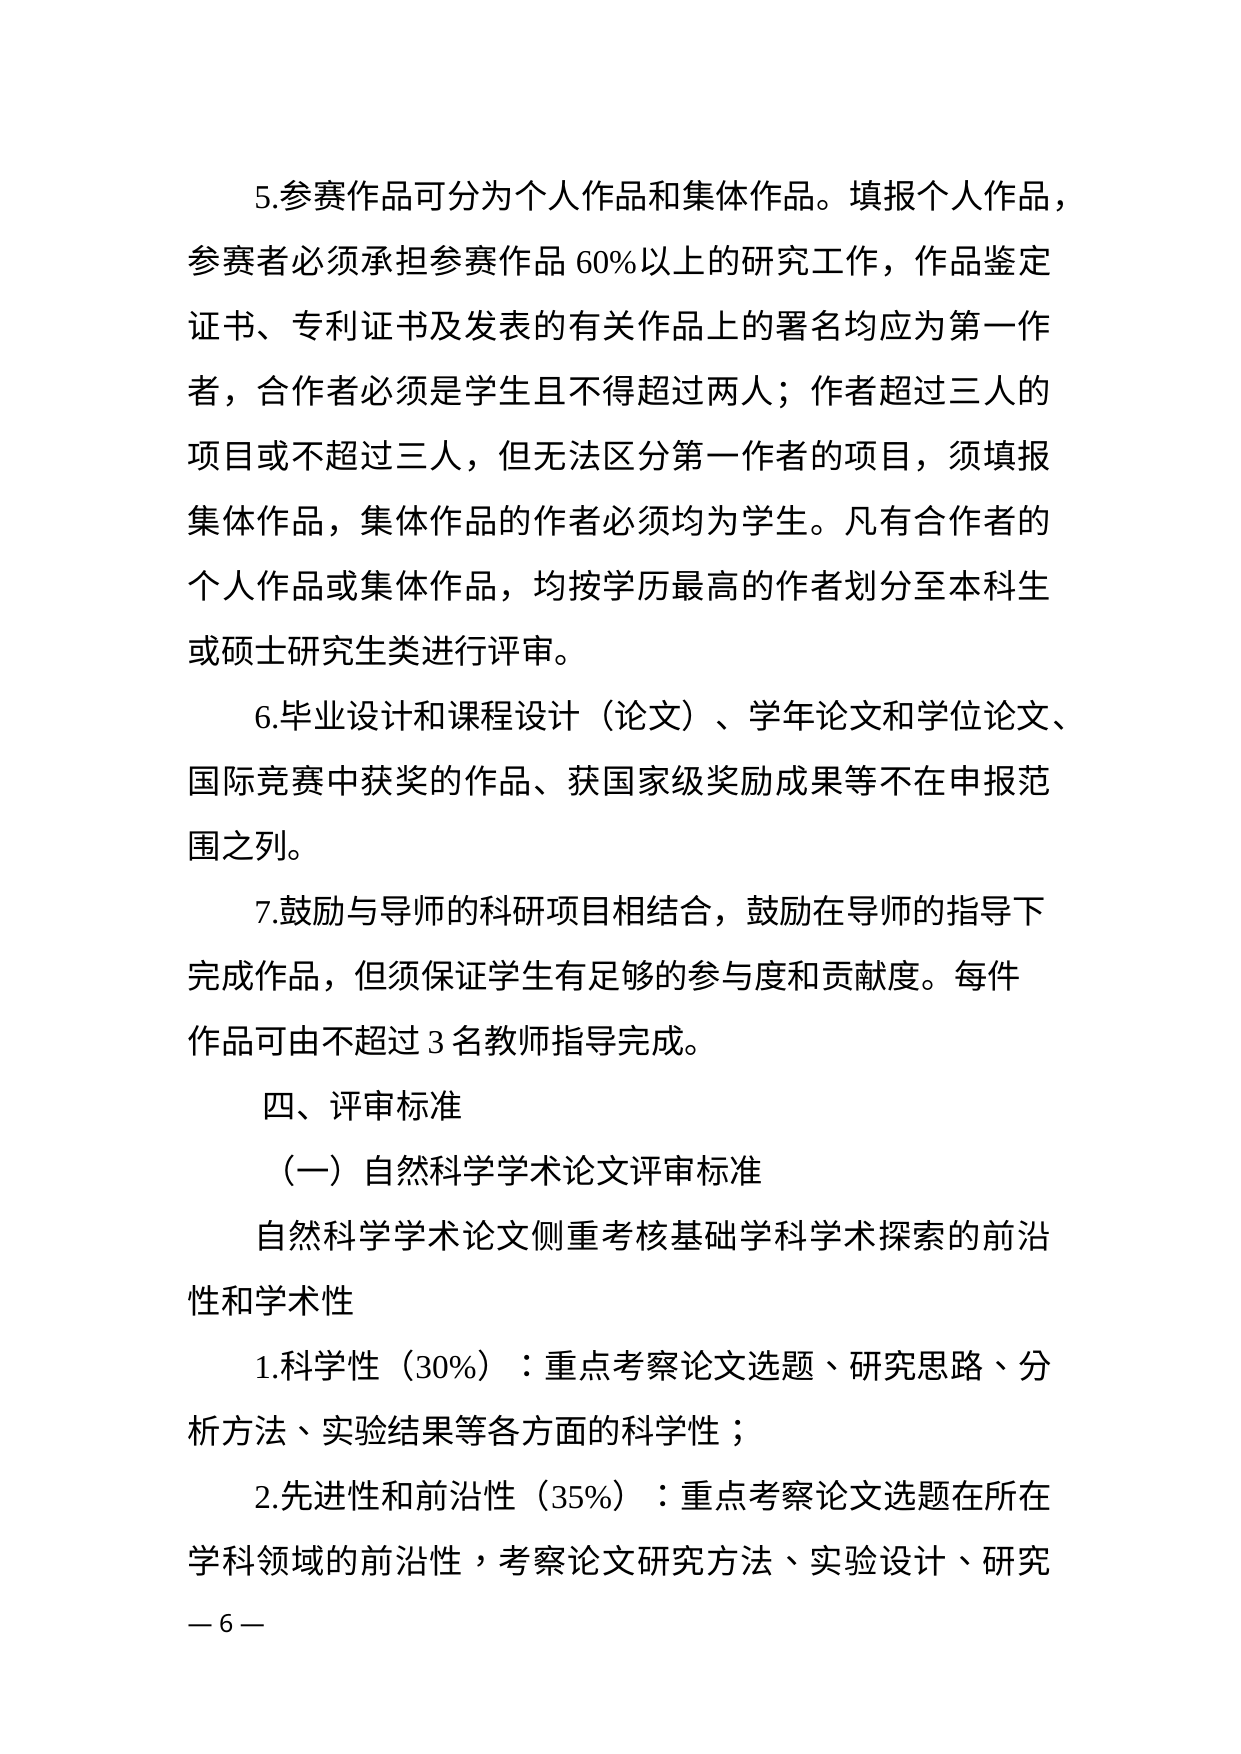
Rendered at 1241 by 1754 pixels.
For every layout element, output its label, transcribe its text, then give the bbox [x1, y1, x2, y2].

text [187, 1462, 1053, 1592]
text 6.毕业设计和课程设计（论文）、学年论文和学位论文、国际竞赛中获奖的作品、获国家级奖励成果等不在申报范围之列。 [187, 682, 1053, 877]
text 四、评审标准 [262, 1072, 1028, 1137]
text 自然科学学术论文侧重考核基础学科学术探索的前沿性和学术性 [187, 1202, 1053, 1332]
text 7.鼓励与导师的科研项目相结合，鼓励在导师的指导下完成作品，但须保证学生有足够的参与度和贡献度。每件作品可由不超过3名教师指导完成。 [187, 877, 1053, 1072]
text 1.科学性（30%）：重点考察论文选题、研究思路、分析方法、实验结果等各方面的科学性； [187, 1332, 1053, 1462]
text （一）自然科学学术论文评审标准 [262, 1137, 1053, 1202]
text 5.参赛作品可分为个人作品和集体作品。填报个人作品，参赛者必须承担参赛作品60%以上的研究工作，作品鉴定证书、专利证书及发表的有关作品上的署名均应为第一作者，合作者必须是学生且不得超过两人；作者超过三人的项目或不超过三人，但无法区分第一作者的项目，须填报集体作品，集体作品的作者必须均为学生。凡有合作者的个人作品或集体作品，均按学历最高的作者划分至本科生或硕士研究生类进行评审。 [187, 162, 1053, 682]
